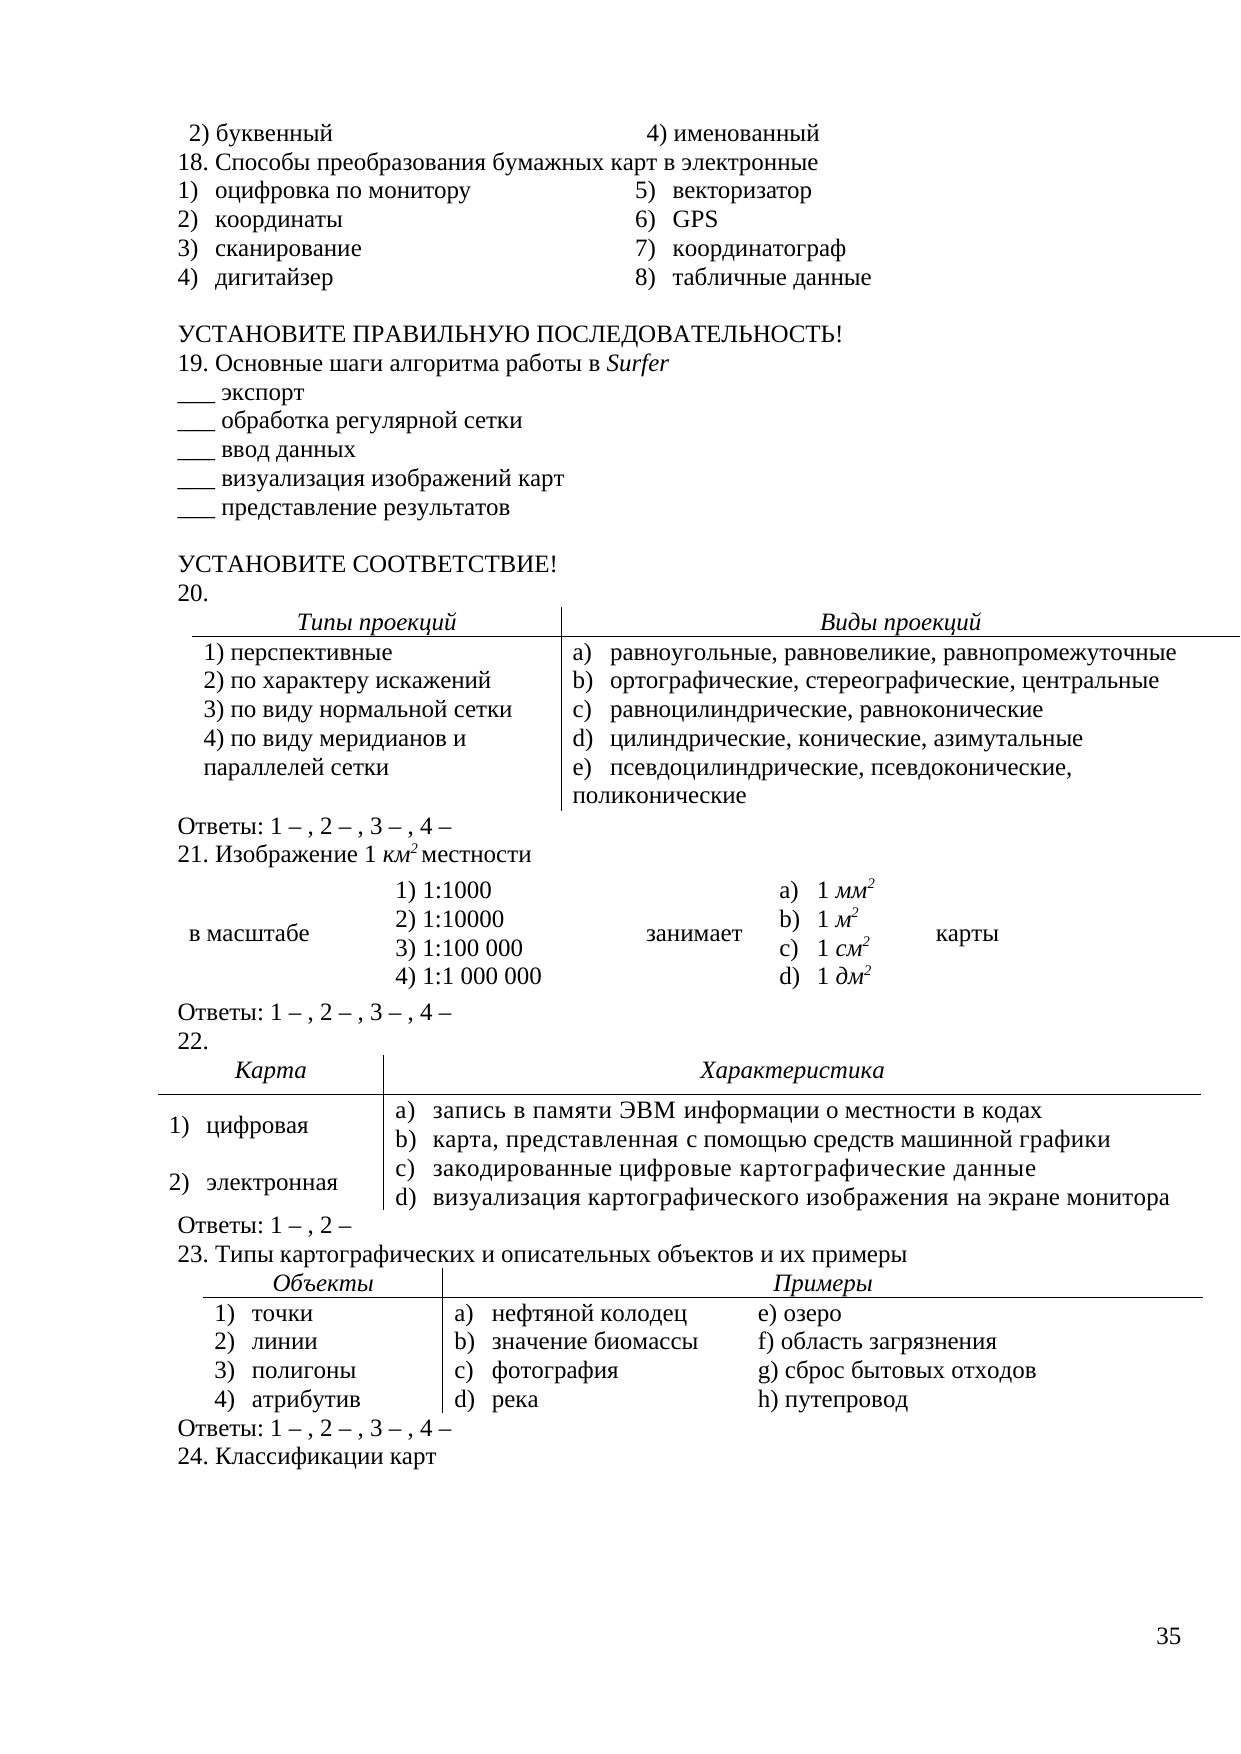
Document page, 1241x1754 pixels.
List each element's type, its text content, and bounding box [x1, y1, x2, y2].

table_cell цифровая электронная [158, 1095, 383, 1210]
text ___ представление результатов [177, 492, 1181, 521]
table_header Примеры [443, 1268, 1203, 1297]
table_cell 1) перспективные 2) по характеру искажений 3) по виду нормальной сетки 4) по виду меридианов и параллелей сетки [192, 637, 561, 811]
table_header Виды проекций [562, 607, 1240, 636]
table_header Карта [158, 1055, 383, 1094]
table_cell нефтяной колодец значение биомассы фотография река [443, 1298, 746, 1413]
title 19. Основные шаги алгоритма работы в Surfer [177, 348, 1181, 377]
text Ответы: 1 – , 2 – , 3 – , 4 – [177, 1413, 1181, 1441]
table_header 1 мм2 1 м2 1 см2 1 дм2 [768, 868, 901, 997]
text Установите правильную последовательность! [177, 319, 1181, 348]
table_header карты [901, 868, 1034, 997]
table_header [635, 118, 1063, 147]
title 23. Типы картографических и описательных объектов и их примеры [177, 1239, 1181, 1268]
table_header Объекты [203, 1268, 442, 1297]
table_header в масштабе [177, 868, 384, 997]
text 24. Классификации карт [177, 1441, 1181, 1470]
text 22. [177, 1026, 1181, 1055]
table_header занимает [620, 868, 768, 997]
table_header Характеристика [384, 1055, 1201, 1094]
table_header векторизатор GPS координатограф табличные данные [624, 176, 1052, 291]
text Ответы: 1 – , 2 – , 3 – , 4 – [177, 997, 1181, 1026]
subtitle 18. Способы преобразования бумажных карт в электронные [177, 147, 1181, 176]
text ___ ввод данных [177, 434, 1181, 463]
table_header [177, 118, 635, 147]
table_cell e) озеро f) область загрязнения g) сброс бытовых отходов h) путепровод [746, 1298, 1203, 1413]
table_header 1) 1:1000 2) 1:10000 3) 1:100 000 4) 1:1 000 000 [384, 868, 620, 997]
table_header Типы проекций [192, 607, 561, 636]
table_cell точки линии полигоны атрибутив [203, 1298, 442, 1413]
text Ответы: 1 – , 2 – [177, 1210, 1181, 1239]
text Ответы: 1 – , 2 – , 3 – , 4 – [177, 811, 1181, 839]
text 21. Изображение 1 км2 местности [177, 839, 1181, 868]
text Установите соответствие! [177, 549, 1181, 578]
text ___ экспорт [177, 377, 1181, 406]
text ___ визуализация изображений карт [177, 463, 1181, 492]
table_header оцифровка по монитору координаты сканирование дигитайзер [166, 176, 624, 291]
text ___ обработка регулярной сетки [177, 406, 1181, 434]
table_cell равноугольные, равновеликие, равнопромежуточные ортографические, стереографические, центральные равноцилиндрические, равноконические цилиндрические, конические, азимутальные псевдоцилиндрические, псевдоконические, поликонические [562, 637, 1240, 811]
table_cell запись в памяти ЭВМ информации о местности в кодах карта, представленная с помощью средств машинной графики закодированные цифровые картографические данные визуализация картографического изображения на экране монитора [384, 1095, 1201, 1210]
text 20. [177, 578, 1181, 607]
